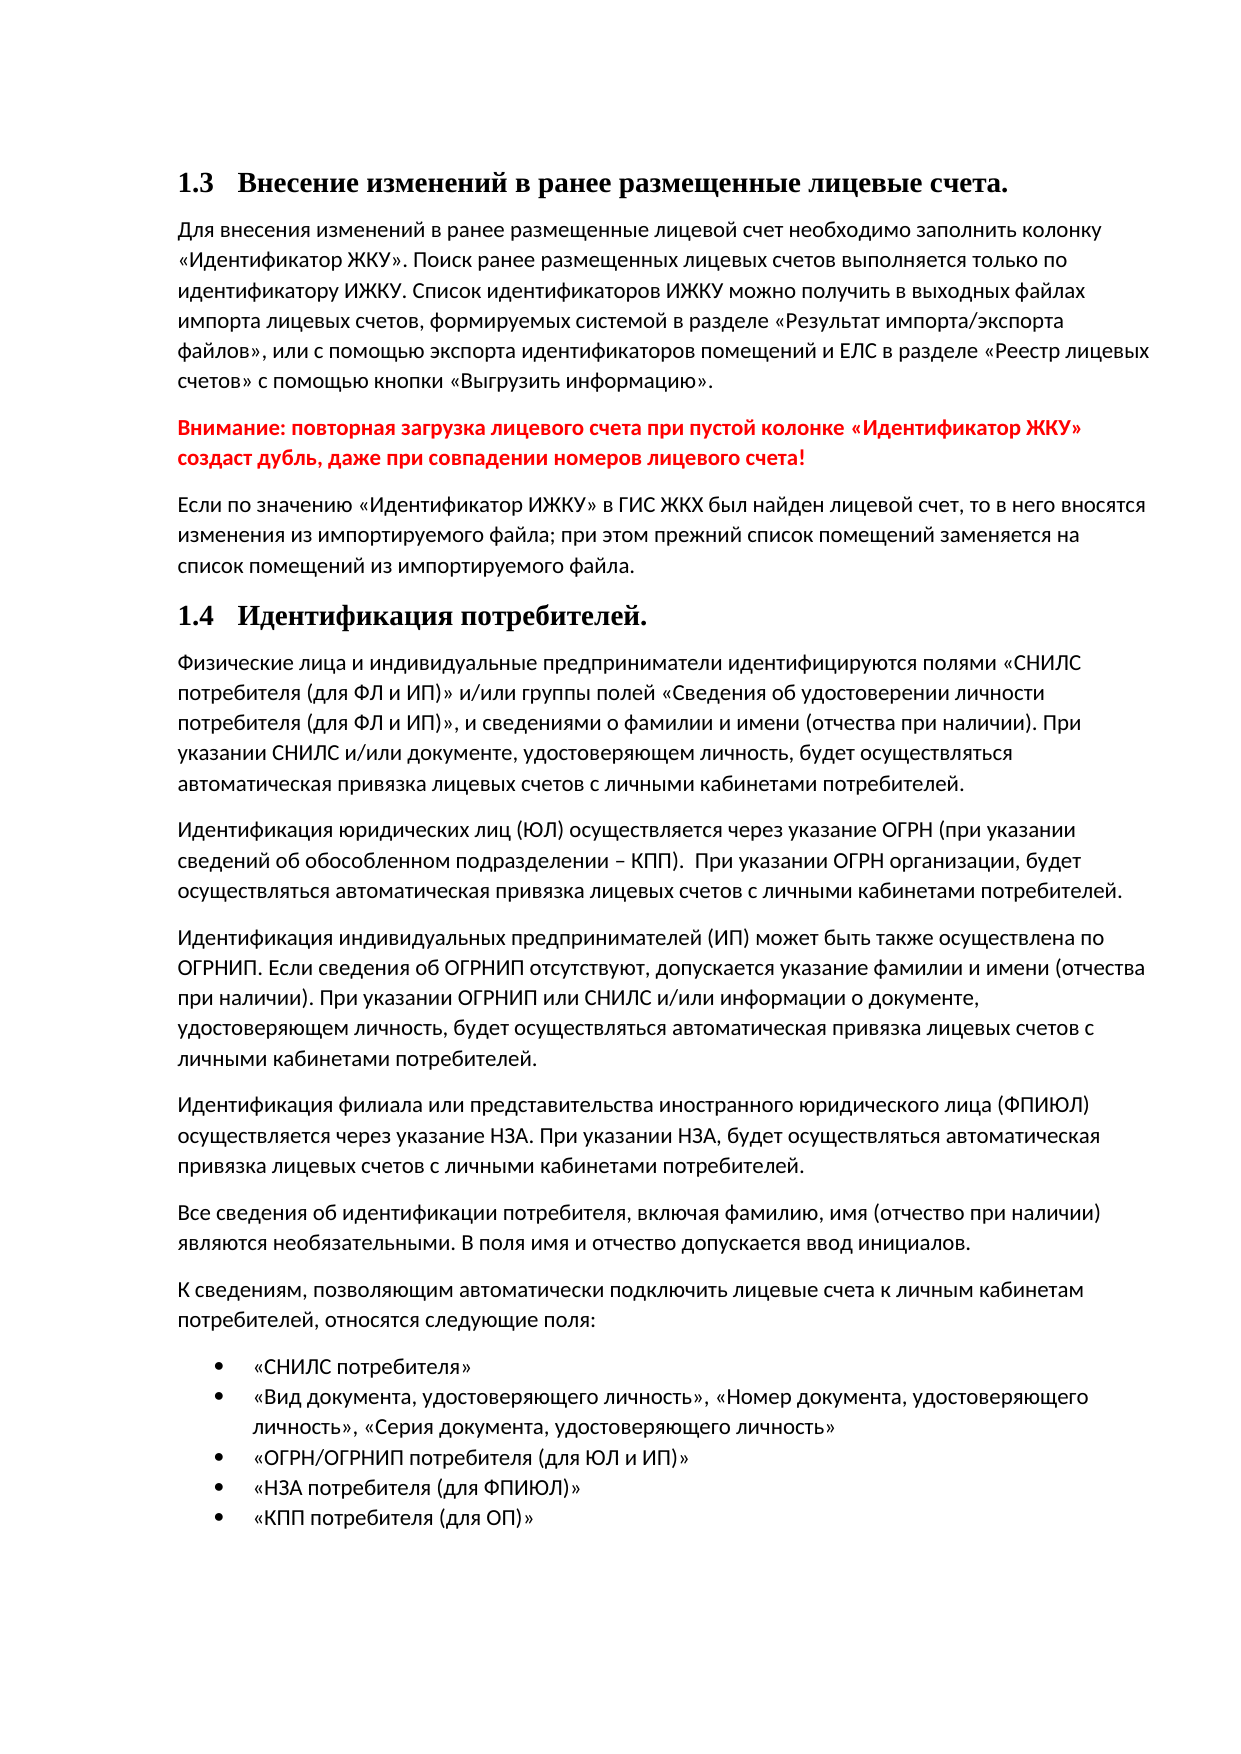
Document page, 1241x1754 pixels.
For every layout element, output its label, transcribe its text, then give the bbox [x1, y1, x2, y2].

list «ОГРН/ОГРНИП потребителя (для ЮЛ и ИП)» [215, 1443, 1152, 1471]
list «Вид документа, удостоверяющего личность», «Номер документа, удостоверяющего личность», «Серия документа, удостоверяющего личность» [215, 1382, 1152, 1441]
subtitle Идентификация потребителей. [177, 598, 1152, 631]
subtitle Внесение изменений в ранее размещенные лицевые счета. [177, 165, 1152, 198]
text К сведениям, позволяющим автоматически подключить лицевые счета к личным кабинетам потребителей, относятся следующие поля: [177, 1275, 1152, 1333]
text Все сведения об идентификации потребителя, включая фамилию, имя (отчество при наличии) являются необязательными. В поля имя и отчество допускается ввод инициалов. [177, 1198, 1152, 1256]
text Идентификация юридических лиц (ЮЛ) осуществляется через указание ОГРН (при указании сведений об обособленном подразделении – КПП). При указании ОГРН организации, будет осуществляться автоматическая привязка лицевых счетов с личными кабинетами потребителей. [177, 816, 1152, 904]
text Идентификация филиала или представительства иностранного юридического лица (ФПИЮЛ) осуществляется через указание НЗА. При указании НЗА, будет осуществляться автоматическая привязка лицевых счетов с личными кабинетами потребителей. [177, 1091, 1152, 1179]
list «СНИЛС потребителя» [215, 1352, 1152, 1380]
list «КПП потребителя (для ОП)» [215, 1503, 1152, 1531]
text Идентификация индивидуальных предпринимателей (ИП) может быть также осуществлена по ОГРНИП. Если сведения об ОГРНИП отсутствуют, допускается указание фамилии и имени (отчества при наличии). При указании ОГРНИП или СНИЛС и/или информации о документе, удостоверяющем личность, будет осуществляться автоматическая привязка лицевых счетов с личными кабинетами потребителей. [177, 923, 1152, 1072]
text Физические лица и индивидуальные предприниматели идентифицируются полями «СНИЛС потребителя (для ФЛ и ИП)» и/или группы полей «Сведения об удостоверении личности потребителя (для ФЛ и ИП)», и сведениями о фамилии и имени (отчества при наличии). При указании СНИЛС и/или документе, удостоверяющем личность, будет осуществляться автоматическая привязка лицевых счетов с личными кабинетами потребителей. [177, 648, 1152, 797]
text Внимание: повторная загрузка лицевого счета при пустой колонке «Идентификатор ЖКУ» создаст дубль, даже при совпадении номеров лицевого счета! [177, 413, 1152, 471]
list «НЗА потребителя (для ФПИЮЛ)» [215, 1473, 1152, 1501]
text Если по значению «Идентификатор ИЖКУ» в ГИС ЖКХ был найден лицевой счет, то в него вносятся изменения из импортируемого файла; при этом прежний список помещений заменяется на список помещений из импортируемого файла. [177, 490, 1152, 579]
text Для внесения изменений в ранее размещенные лицевой счет необходимо заполнить колонку «Идентификатор ЖКУ». Поиск ранее размещенных лицевых счетов выполняется только по идентификатору ИЖКУ. Список идентификаторов ИЖКУ можно получить в выходных файлах импорта лицевых счетов, формируемых системой в разделе «Результат импорта/экспорта файлов», или с помощью экспорта идентификаторов помещений и ЕЛС в разделе «Реестр лицевых счетов» с помощью кнопки «Выгрузить информацию». [177, 215, 1152, 394]
